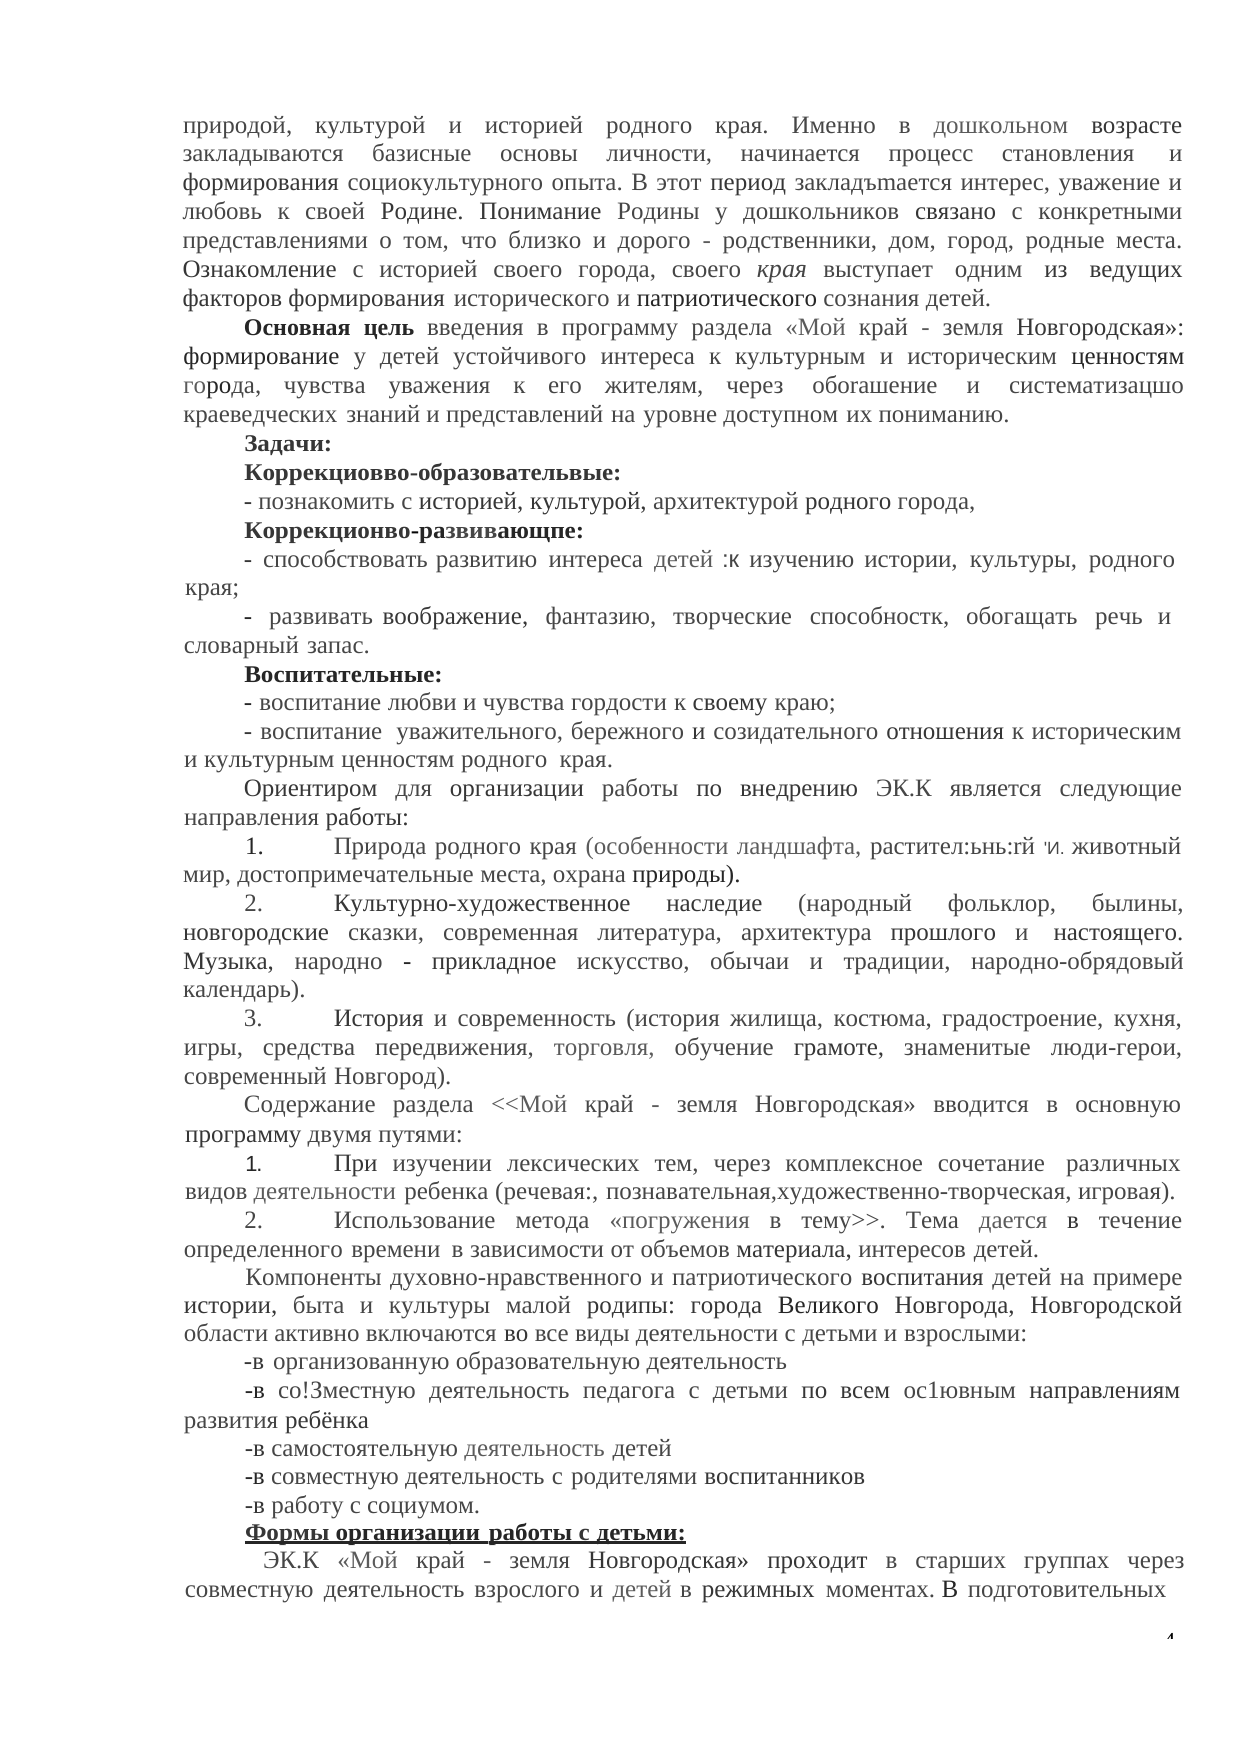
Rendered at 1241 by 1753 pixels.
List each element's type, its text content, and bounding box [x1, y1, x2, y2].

list развивать воображение, фантазию, творческие способностк, обогащать речь и [243, 602, 1236, 630]
list Использование метода «погружения в тему>>. Тема дается в течение определенного времени в зависимости от объемов материала, интересов детей. [184, 1205, 1182, 1262]
list познакомить с историей, культурой, архитектурой родного города, [243, 486, 1236, 515]
list При изучении лексических тем, через комплексное сочетание различных видов деятельности ребенка (речевая:, познавательная,художественно-творческая, игровая). [185, 1149, 1181, 1205]
text Воспитательные: [244, 660, 1236, 688]
text -в работу с социумом. [244, 1490, 1236, 1518]
list История и современность (история жилища, костюма, градостроение, кухня, игры, средства передвижения, торговля, обучение грамоте, знаменитые люди-герои, современный Новгород). [184, 1003, 1182, 1089]
text словарный запас. [184, 630, 1236, 659]
list Культурно-художественное наследие (народный фольклор, былины, новгородские сказки, современная литература, архитектура прошлого и настоящего. Музыка, народно - прикладное искусство, обычаи и традиции, народно-обрядовый календарь). [183, 888, 1184, 1003]
text края; [185, 573, 1236, 602]
text Компоненты духовно-нравственного и патриотического воспитания детей на примере истории, быта и культуры малой родипы: города Великого Новгорода, Новгородской области активно включаются во все виды деятельности с детьми и взрослыми: [184, 1262, 1182, 1347]
text Коррекционво-развивающпе: [244, 517, 1236, 544]
list Природа родного края (особенности ландшафта, растител:ьнь:rй 'И. животный мир, достопримечательные места, охрана природы). [183, 831, 1181, 888]
text -в совместную деятельность с родителями воспитанников [244, 1461, 1236, 1490]
text ЭК.К «Мой край - земля Новгородская» проходит в старших группах через совместную деятельность взрослого и детей в режимных моментах. В подготовительных [184, 1545, 1185, 1603]
list способствовать развитию интереса детей :к изучению истории, культуры, родного [243, 544, 1236, 573]
text Ориентиром для организации работы по внедрению ЭК.К является следующие направления работы: [184, 773, 1182, 831]
text Содержание раздела <<Мой край - земля Новгородская» вводится в основную программу двумя путями: [185, 1089, 1181, 1148]
text Задачи: [244, 429, 1236, 456]
text природой, культурой и историей родного края. Именно в дошкольном возрасте закладываются базисные основы личности, начинается процесс становления и формирования социокультурного опыта. В этот период закладъmается интерес, уважение и любовь к своей Родине. Понимание Родины у дошкольников связано с конкретными представлениями о том, что близко и дорого - родственники, дом, город, родные места. Ознакомление с историей своего города, своего края выступает одним из ведущих факторов формирования исторического и патриотического сознания детей. [182, 110, 1182, 312]
text Формы организации работы с детьми: [245, 1518, 1236, 1545]
text Коррекциовво-образовательвые: [244, 458, 1236, 485]
text Основная цель введения в программу раздела «Мой край - земля Новгородская»: формирование у детей устойчивого интереса к культурным и историческим ценностям города, чувства уважения к его жителям, через обоrашение и систематизацшо краеведческих знаний и представлений на уровне доступном их пониманию. [183, 312, 1184, 428]
list воспитание уважительного, бережного и созидательного отношения к историческим и культурным ценностям родного края. [184, 716, 1182, 773]
text -в со!Зместную деятельность педагога с детьми по всем ос1ювным направлениям развития ребёнка [183, 1376, 1181, 1434]
text -в организованную образовательную деятельность [244, 1347, 1236, 1376]
text -в самостоятельную деятельность детей [244, 1435, 1236, 1461]
list воспитание любви и чувства гордости к своему краю; [243, 688, 1236, 716]
